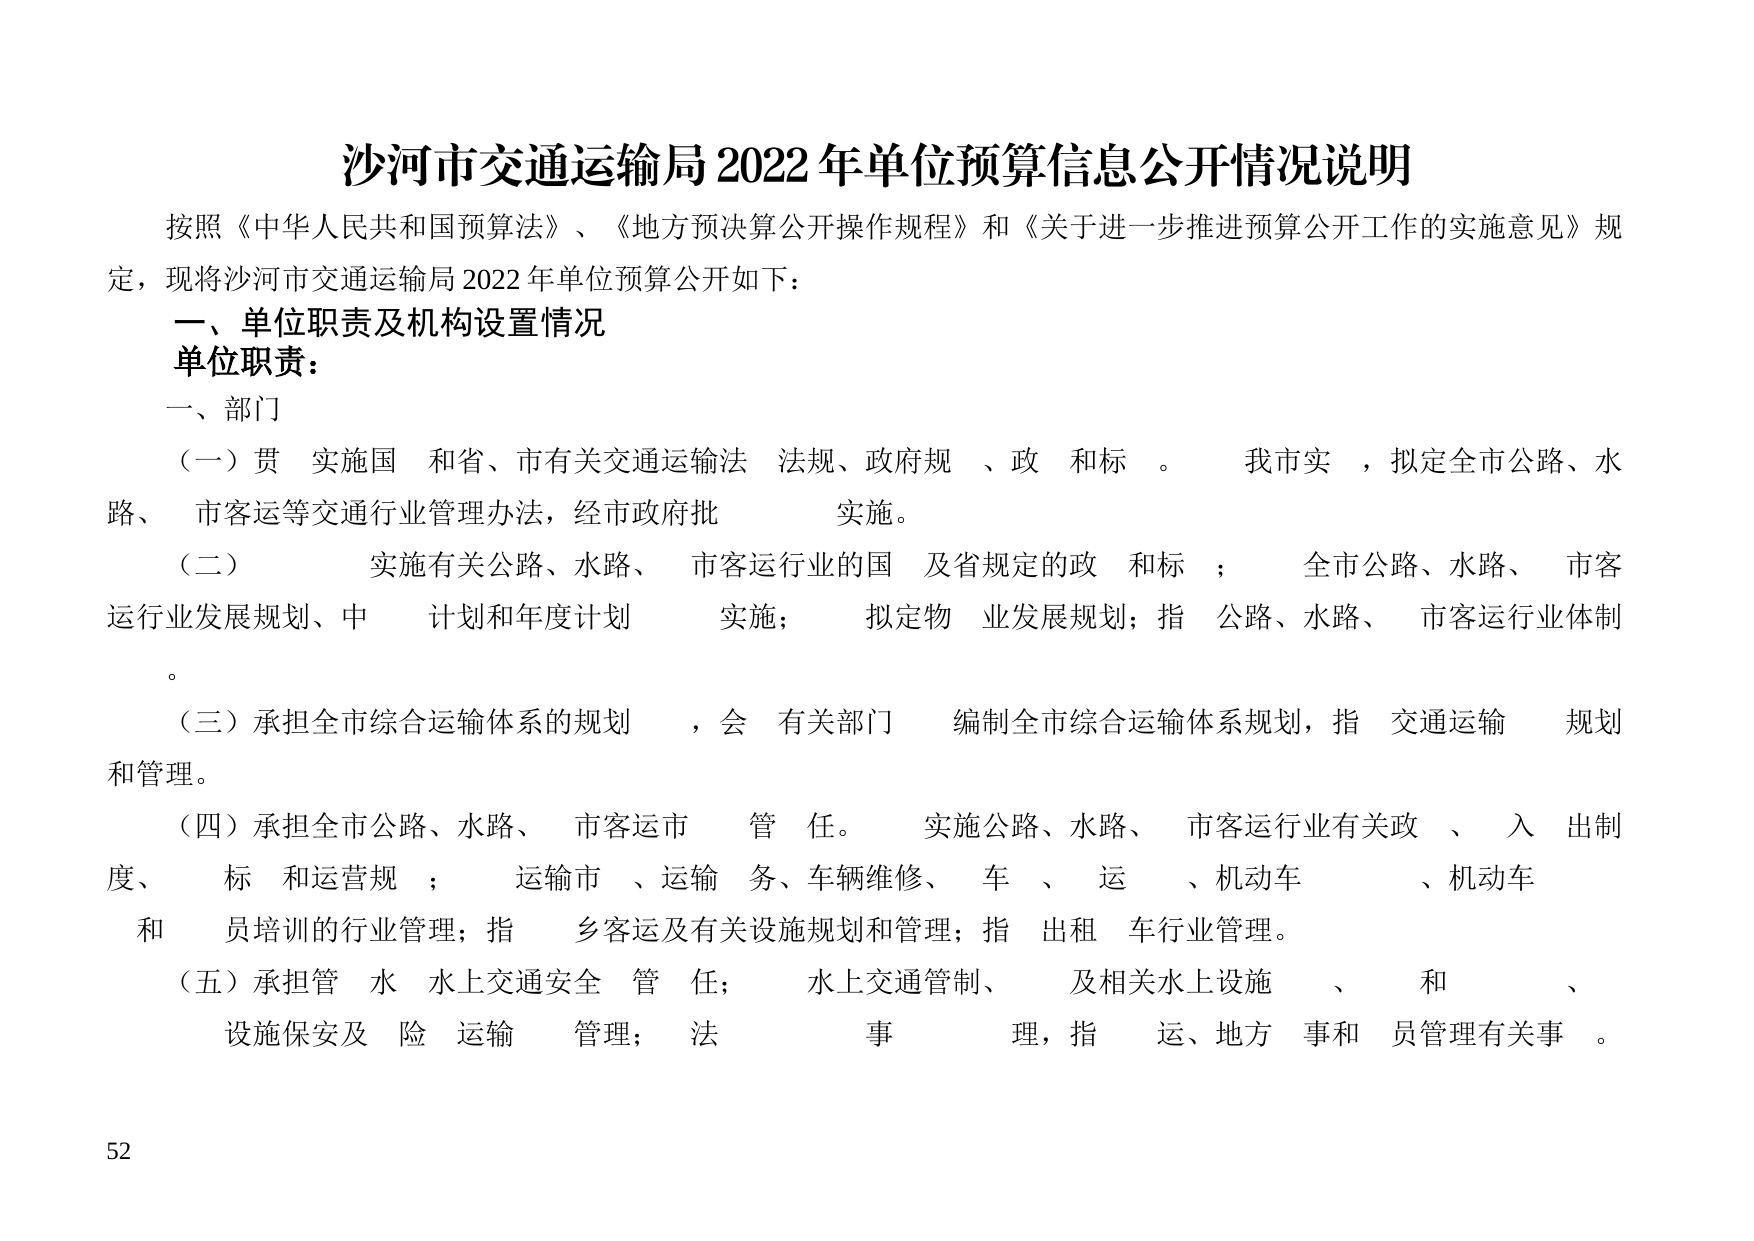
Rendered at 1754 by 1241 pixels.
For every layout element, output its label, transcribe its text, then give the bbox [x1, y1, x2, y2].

text （二）负责监督实施有关公路、水路、城市客运行业的国家及省规定的政策和标准；负责全市公路、水路、城市客运行业发展规划、中长期计划和年度计划并组织实施；参与拟定物流业发展规划；指导公路、水路、城市客运行业体制改革。 [106, 534, 1648, 690]
text （四）承担全市公路、水路、城市客运市场监管责任。组织实施公路、水路、城市客运行业有关政策、准入退出制度、技术标准和运营规范；负责运输市场、运输服务、车辆维修、停车场、搬运装卸、机动车性能检测、机动车驾驶学校和驾驶员培训的行业管理；指导城乡客运及有关设施规划和管理；指导出租汽车行业管理。 [106, 794, 1648, 951]
text （三）承担全市综合运输体系的规划协调，会同有关部门组织编制全市综合运输体系规划，指导交通运输枢纽规划和管理。 [106, 690, 1648, 794]
text 一、部门职责 [106, 378, 1648, 430]
text （五）承担管辖水域水上交通安全监管责任；负责水上交通管制、船舶及相关水上设施检验、登记和防止污染、船舶与码头设施保安及危险品运输监督管理；依法组织或参与事故调查处理，指导航运、地方海事和船员管理有关事宜。 [106, 951, 1648, 1055]
text 按照《中华人民共和国预算法》、《地方预决算公开操作规程》和《关于进一步推进预算公开工作的实施意见》规定，现将沙河市交通运输局2022年单位预算公开如下： [106, 196, 1648, 300]
text 一、单位职责及机构设置情况 [106, 301, 1648, 339]
text 单位职责： [106, 340, 1648, 378]
text 沙河市交通运输局2022年单位预算信息公开情况说明 [106, 142, 1648, 196]
text （一）贯彻实施国家和省、市有关交通运输法律法规、政府规章、政策和标准。根据我市实际，拟定全市公路、水路、城市客运等交通行业管理办法，经市政府批准后组织实施。 [106, 430, 1648, 534]
